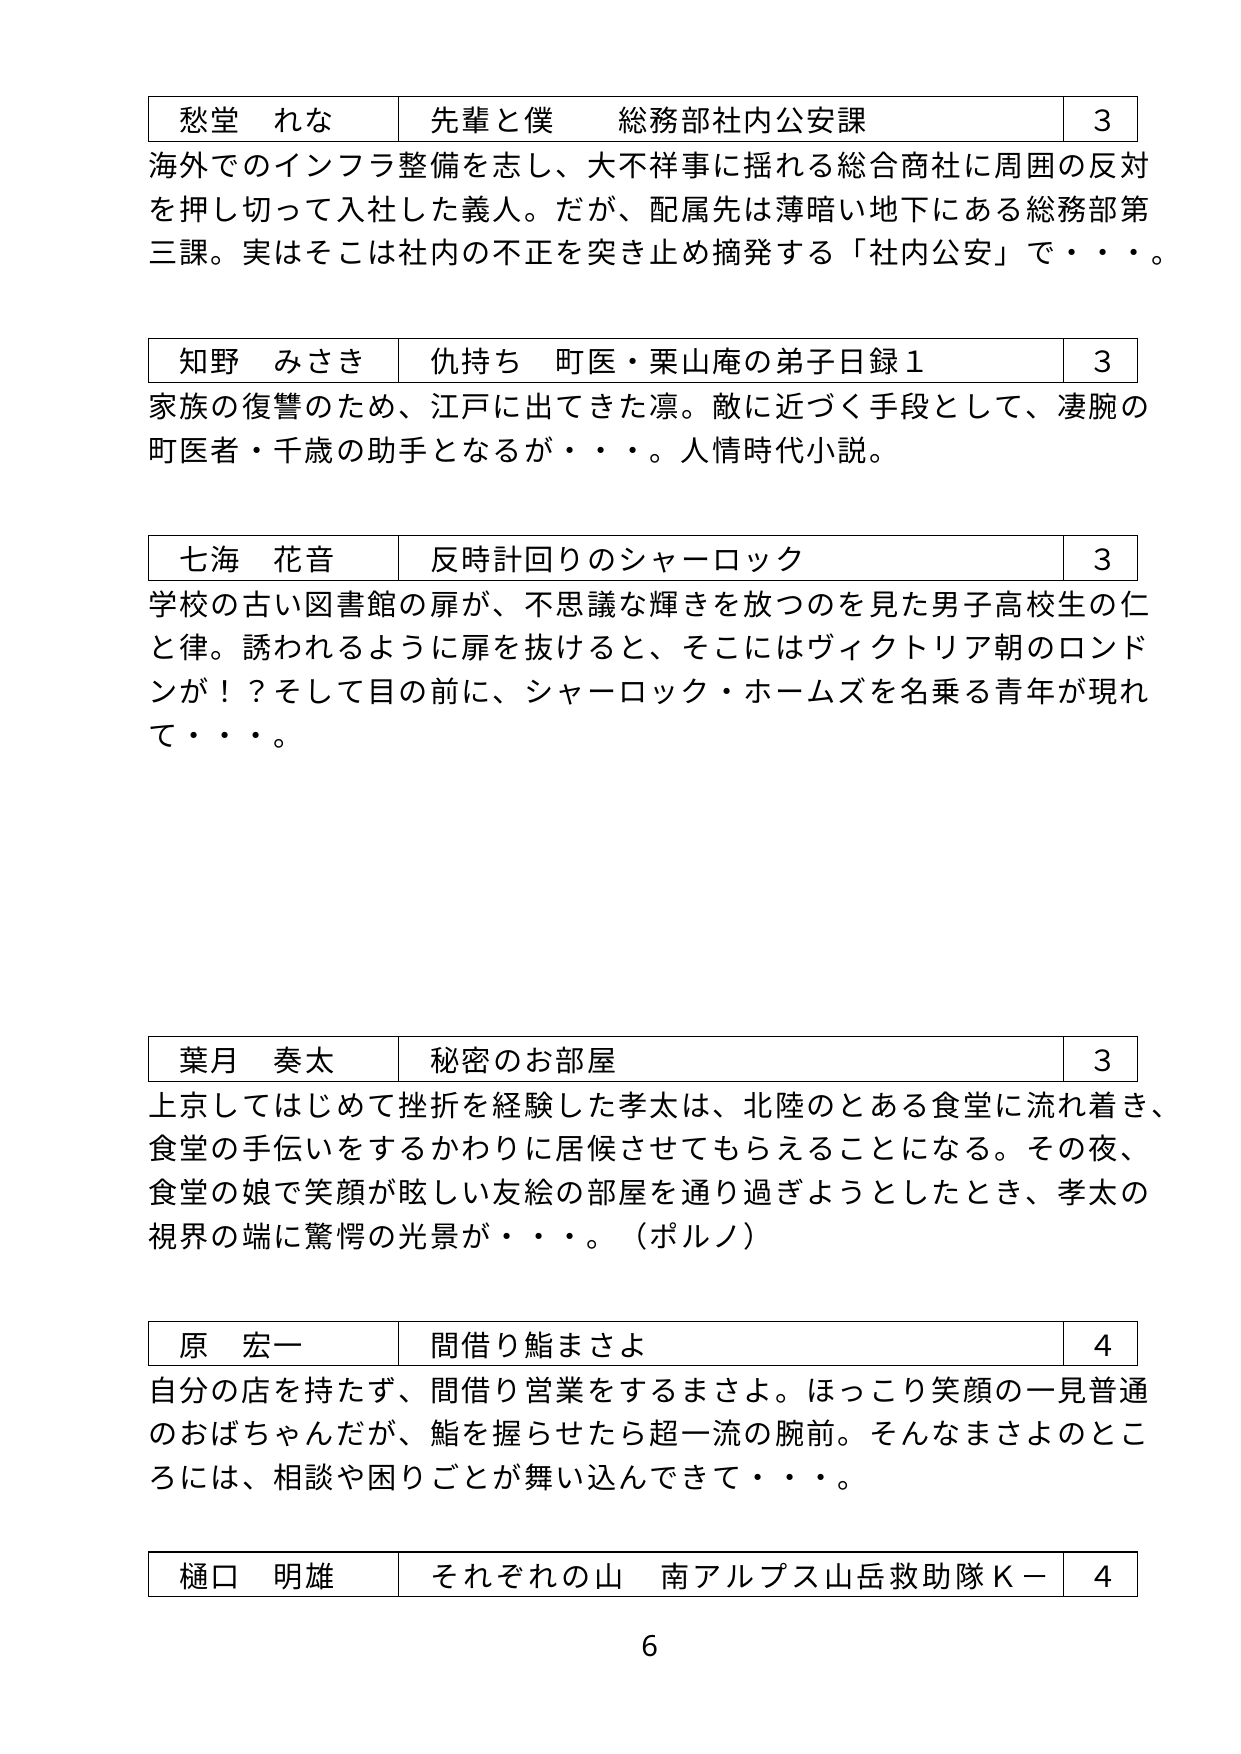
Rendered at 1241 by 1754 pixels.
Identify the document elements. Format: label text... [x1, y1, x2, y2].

table_header 愁堂 れな [149, 97, 398, 141]
text 学校の古い図書館の扉が、不思議な輝きを放つのを見た男子高校生の仁と律。誘われるように扉を抜けると、そこにはヴィクトリア朝のロンドンが！？そして目の前に、シャーロック・ホームズを名乗る青年が現れて・・・。 [148, 581, 1151, 755]
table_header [399, 1553, 1063, 1596]
table_header ４ [1064, 1322, 1137, 1365]
table_header 樋口 明雄 [149, 1553, 398, 1596]
table_header ３ [1064, 536, 1137, 579]
text 家族の復讐のため、江戸に出てきた凛。敵に近づく手段として、凄腕の町医者・千歳の助手となるが・・・。人情時代小説。 [148, 383, 1151, 470]
table_header ４ [1064, 1553, 1137, 1596]
table_header 葉月 奏太 [149, 1037, 398, 1081]
table_header 間借り鮨まさよ [399, 1322, 1063, 1365]
text 上京してはじめて挫折を経験した孝太は、北陸のとある食堂に流れ着き、食堂の手伝いをするかわりに居候させてもらえることになる。その夜、食堂の娘で笑顔が眩しい友絵の部屋を通り過ぎようとしたとき、孝太の視界の端に驚愕の光景が・・・。（ポルノ） [148, 1082, 1151, 1256]
text 自分の店を持たず、間借り営業をするまさよ。ほっこり笑顔の一見普通のおばちゃんだが、鮨を握らせたら超一流の腕前。そんなまさよのところには、相談や困りごとが舞い込んできて・・・。 [148, 1366, 1151, 1497]
table_header 七海 花音 [149, 536, 398, 579]
table_header ３ [1064, 1037, 1137, 1081]
table_header 秘密のお部屋 [399, 1037, 1063, 1081]
table_header 知野 みさき [149, 339, 398, 382]
table_header 仇持ち 町医・栗山庵の弟子日録１ [399, 339, 1063, 382]
table_header 反時計回りのシャーロック [399, 536, 1063, 579]
table_header 原 宏一 [149, 1322, 398, 1365]
text 海外でのインフラ整備を志し、大不祥事に揺れる総合商社に周囲の反対を押し切って入社した義人。だが、配属先は薄暗い地下にある総務部第三課。実はそこは社内の不正を突き止め摘発する「社内公安」で・・・。 [148, 142, 1151, 273]
table_header ３ [1064, 97, 1137, 141]
table_header 先輩と僕 総務部社内公安課 [399, 97, 1063, 141]
table_header ３ [1064, 339, 1137, 382]
